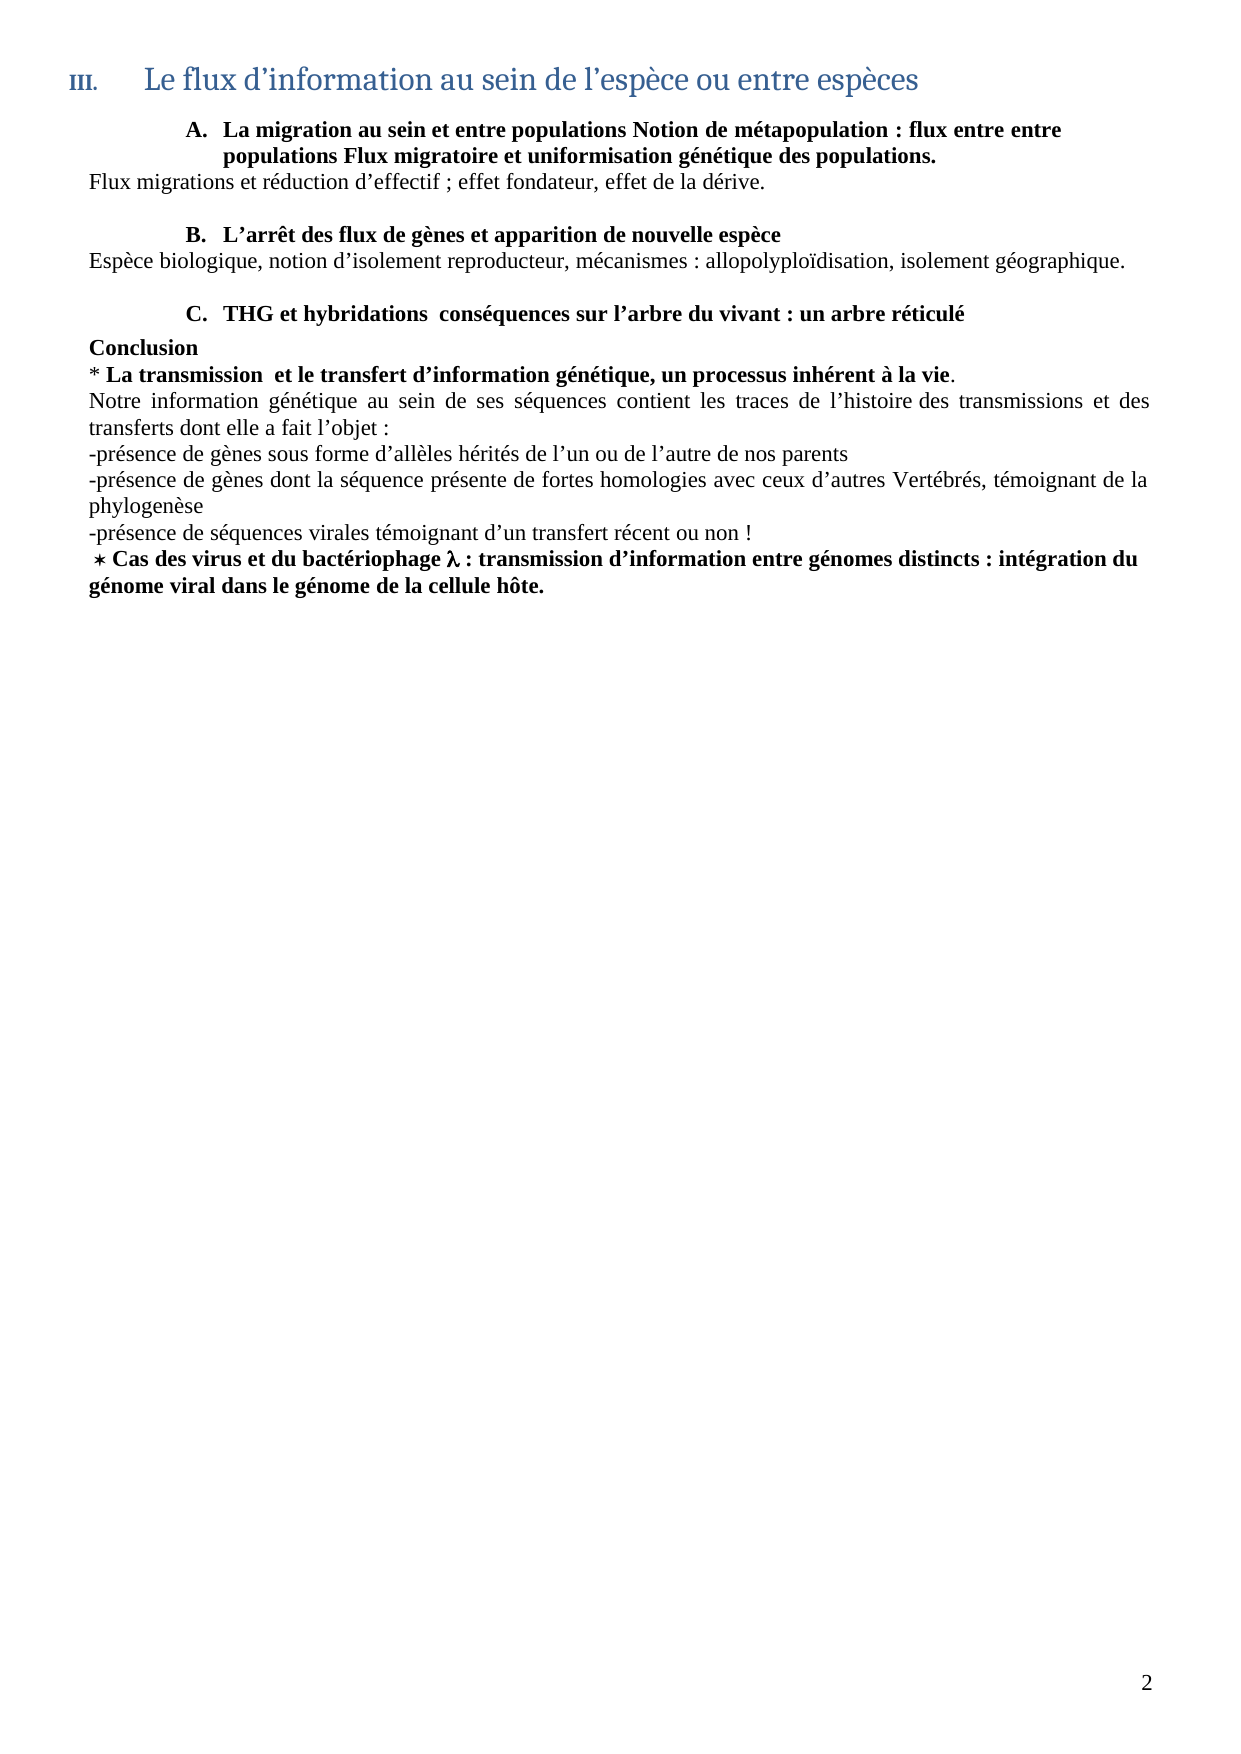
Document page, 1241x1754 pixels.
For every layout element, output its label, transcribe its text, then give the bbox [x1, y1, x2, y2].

text -présence de gènes sous forme d’allèles hérités de l’un ou de l’autre de nos parents [89, 440, 1171, 466]
text -présence de gènes dont la séquence présente de fortes homologies avec ceux d’autres Vertébrés, témoignant de la phylogenèse [89, 466, 1171, 519]
text Flux migrations et réduction d’effectif ; effet fondateur, effet de la dérive. [89, 168, 1171, 194]
text -présence de séquences virales témoignant d’un transfert récent ou non ! [89, 519, 1171, 545]
text Conclusion [89, 334, 1171, 361]
list L’arrêt des flux de gènes et apparition de nouvelle espèce [185, 221, 1171, 247]
text * La transmission et le transfert d’information génétique, un processus inhérent à la vie. [89, 361, 1171, 387]
list THG et hybridations conséquences sur l’arbre du vivant : un arbre réticulé [185, 300, 1171, 326]
subtitle Le flux d’information au sein de l’espèce ou entre espèces [69, 60, 1171, 99]
text Espèce biologique, notion d’isolement reproducteur, mécanismes : allopolyploïdisation, isolement géographique. [89, 247, 1171, 273]
list Cas des virus et du bactériophage  : transmission d’information entre génomes distincts : intégration du génome viral dans le génome de la cellule hôte. [89, 545, 1151, 598]
list La migration au sein et entre populations Notion de métapopulation : flux entre entre populations Flux migratoire et uniformisation génétique des populations. [185, 116, 1171, 168]
text Notre information génétique au sein de ses séquences contient les traces de l’histoire des transmissions et des transferts dont elle a fait l’objet : [89, 387, 1171, 440]
